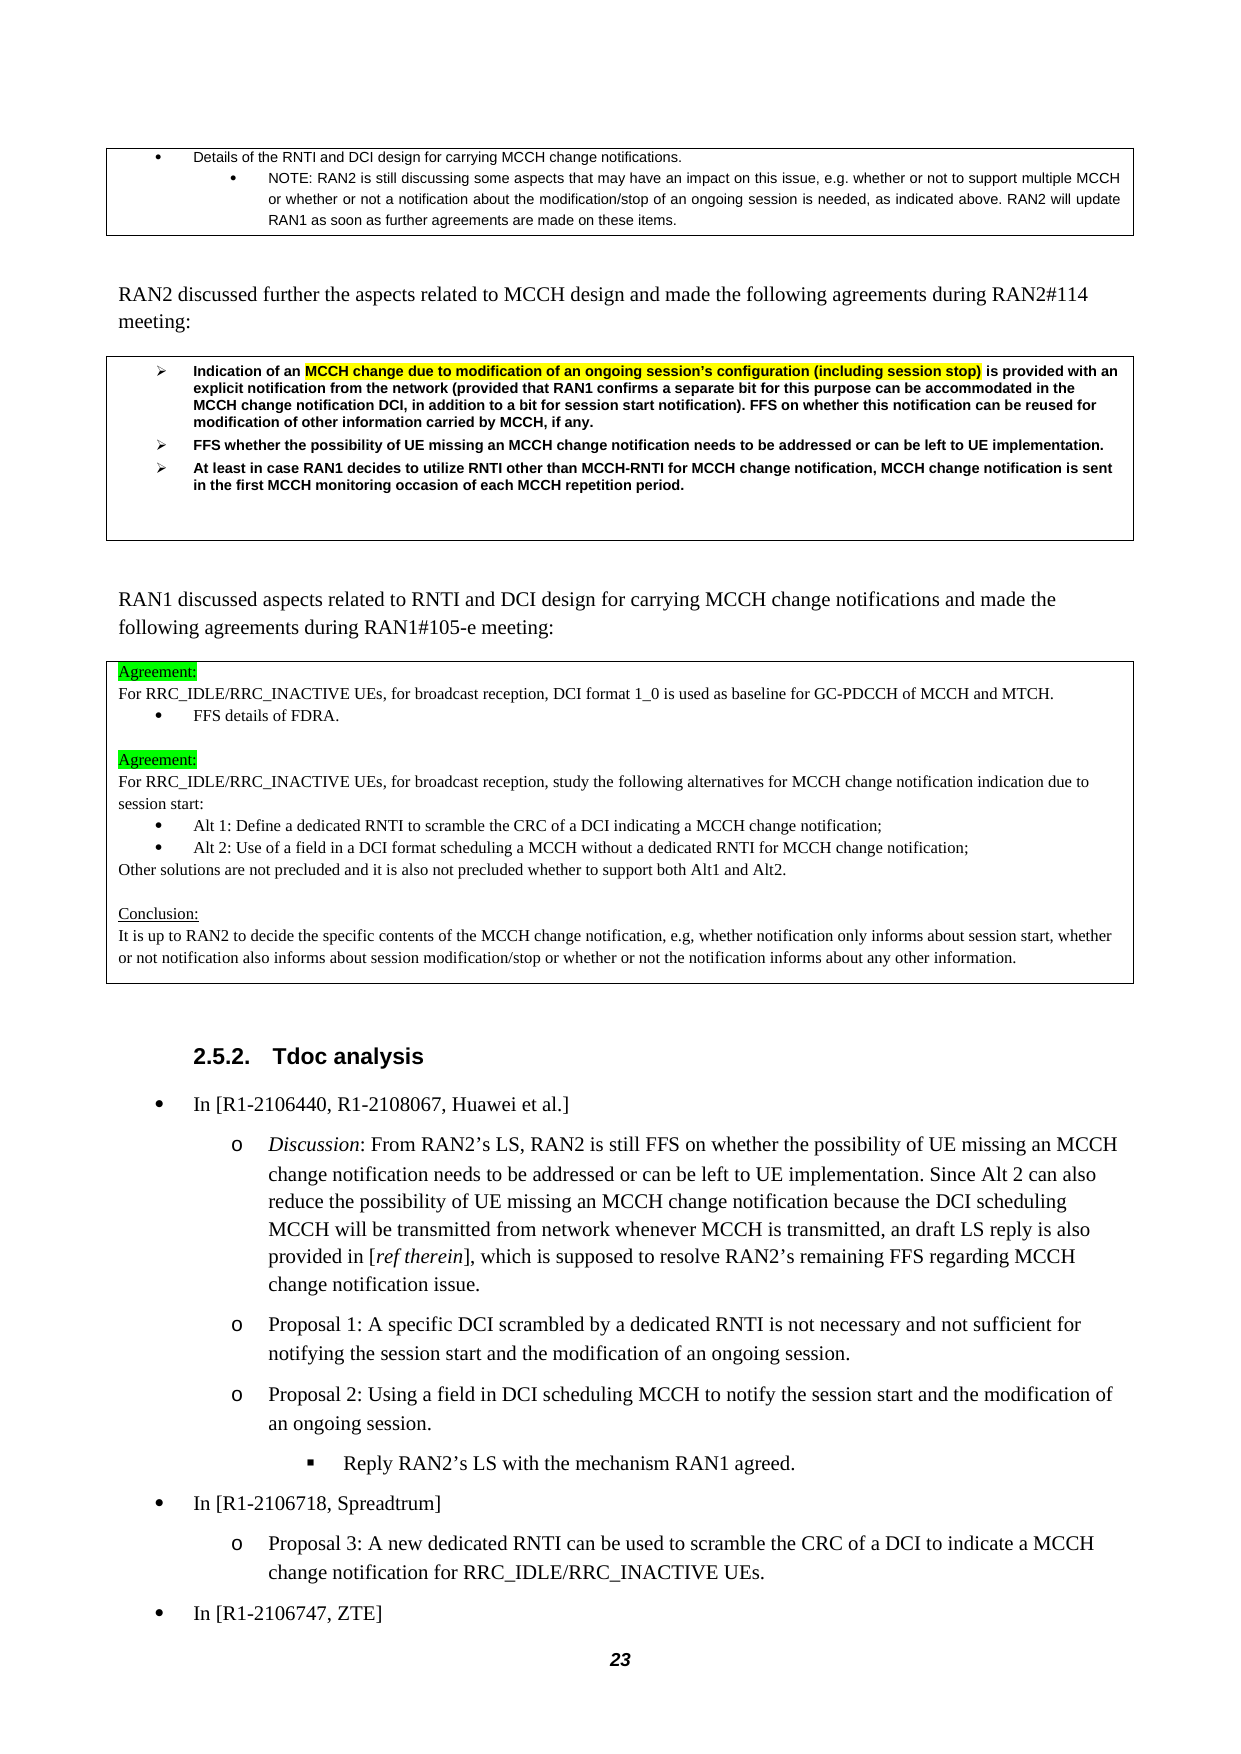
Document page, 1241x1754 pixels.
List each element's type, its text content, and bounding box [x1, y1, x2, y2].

text RAN1 discussed aspects related to RNTI and DCI design for carrying MCCH change notifications and made the following agreements during RAN1#105-e meeting: [118, 587, 1122, 639]
table_header Details of the RNTI and DCI design for carrying MCCH change notifications. NOTE: RAN2 is still discussing some aspects that may have an impact on this issue, e.g. whether or not to support multiple MCCH or whether or not a notification about the modification/stop of an ongoing session is needed, as indicated above. RAN2 will update RAN1 as soon as further agreements are made on these items. [107, 149, 1133, 234]
list Reply RAN2’s LS with the mechanism RAN1 agreed. [306, 1451, 1122, 1475]
list Proposal 3: A new dedicated RNTI can be used to scramble the CRC of a DCI to indicate a MCCH change notification for RRC_IDLE/RRC_INACTIVE UEs. [231, 1531, 1122, 1584]
list In [R1-2106747, ZTE] [156, 1600, 1122, 1624]
list Proposal 1: A specific DCI scrambled by a dedicated RNTI is not necessary and not sufficient for notifying the session start and the modification of an ongoing session. [231, 1312, 1122, 1365]
table_header Indication of an MCCH change due to modification of an ongoing session’s configuration (including session stop) is provided with an explicit notification from the network (provided that RAN1 confirms a separate bit for this purpose can be accommodated in the MCCH change notification DCI, in addition to a bit for session start notification). FFS on whether this notification can be reused for modification of other information carried by MCCH, if any. FFS whether the possibility of UE missing an MCCH change notification needs to be addressed or can be left to UE implementation. At least in case RAN1 decides to utilize RNTI other than MCCH-RNTI for MCCH change notification, MCCH change notification is sent in the first MCCH monitoring occasion of each MCCH repetition period. [107, 357, 1133, 540]
list In [R1-2106440, R1-2108067, Huawei et al.] [156, 1092, 1122, 1116]
text RAN2 discussed further the aspects related to MCCH design and made the following agreements during RAN2#114 meeting: [118, 282, 1122, 333]
list Proposal 2: Using a field in DCI scheduling MCCH to notify the session start and the modification of an ongoing session. [231, 1381, 1122, 1435]
subtitle Tdoc analysis [193, 1043, 1122, 1069]
list Discussion: From RAN2’s LS, RAN2 is still FFS on whether the possibility of UE missing an MCCH change notification needs to be addressed or can be left to UE implementation. Since Alt 2 can also reduce the possibility of UE missing an MCCH change notification because the DCI scheduling MCCH will be transmitted from network whenever MCCH is transmitted, an draft LS reply is also provided in [ref therein], which is supposed to resolve RAN2’s remaining FFS regarding MCCH change notification issue. [231, 1132, 1122, 1296]
list In [R1-2106718, Spreadtrum] [156, 1491, 1122, 1515]
table_header Agreement: For RRC_IDLE/RRC_INACTIVE UEs, for broadcast reception, DCI format 1_0 is used as baseline for GC-PDCCH of MCCH and MTCH. FFS details of FDRA. Agreement: For RRC_IDLE/RRC_INACTIVE UEs, for broadcast reception, study the following alternatives for MCCH change notification indication due to session start: Alt 1: Define a dedicated RNTI to scramble the CRC of a DCI indicating a MCCH change notification; Alt 2: Use of a field in a DCI format scheduling a MCCH without a dedicated RNTI for MCCH change notification; Other solutions are not precluded and it is also not precluded whether to support both Alt1 and Alt2. Conclusion: It is up to RAN2 to decide the specific contents of the MCCH change notification, e.g, whether notification only informs about session start, whether or not notification also informs about session modification/stop or whether or not the notification informs about any other information. [107, 662, 1133, 983]
